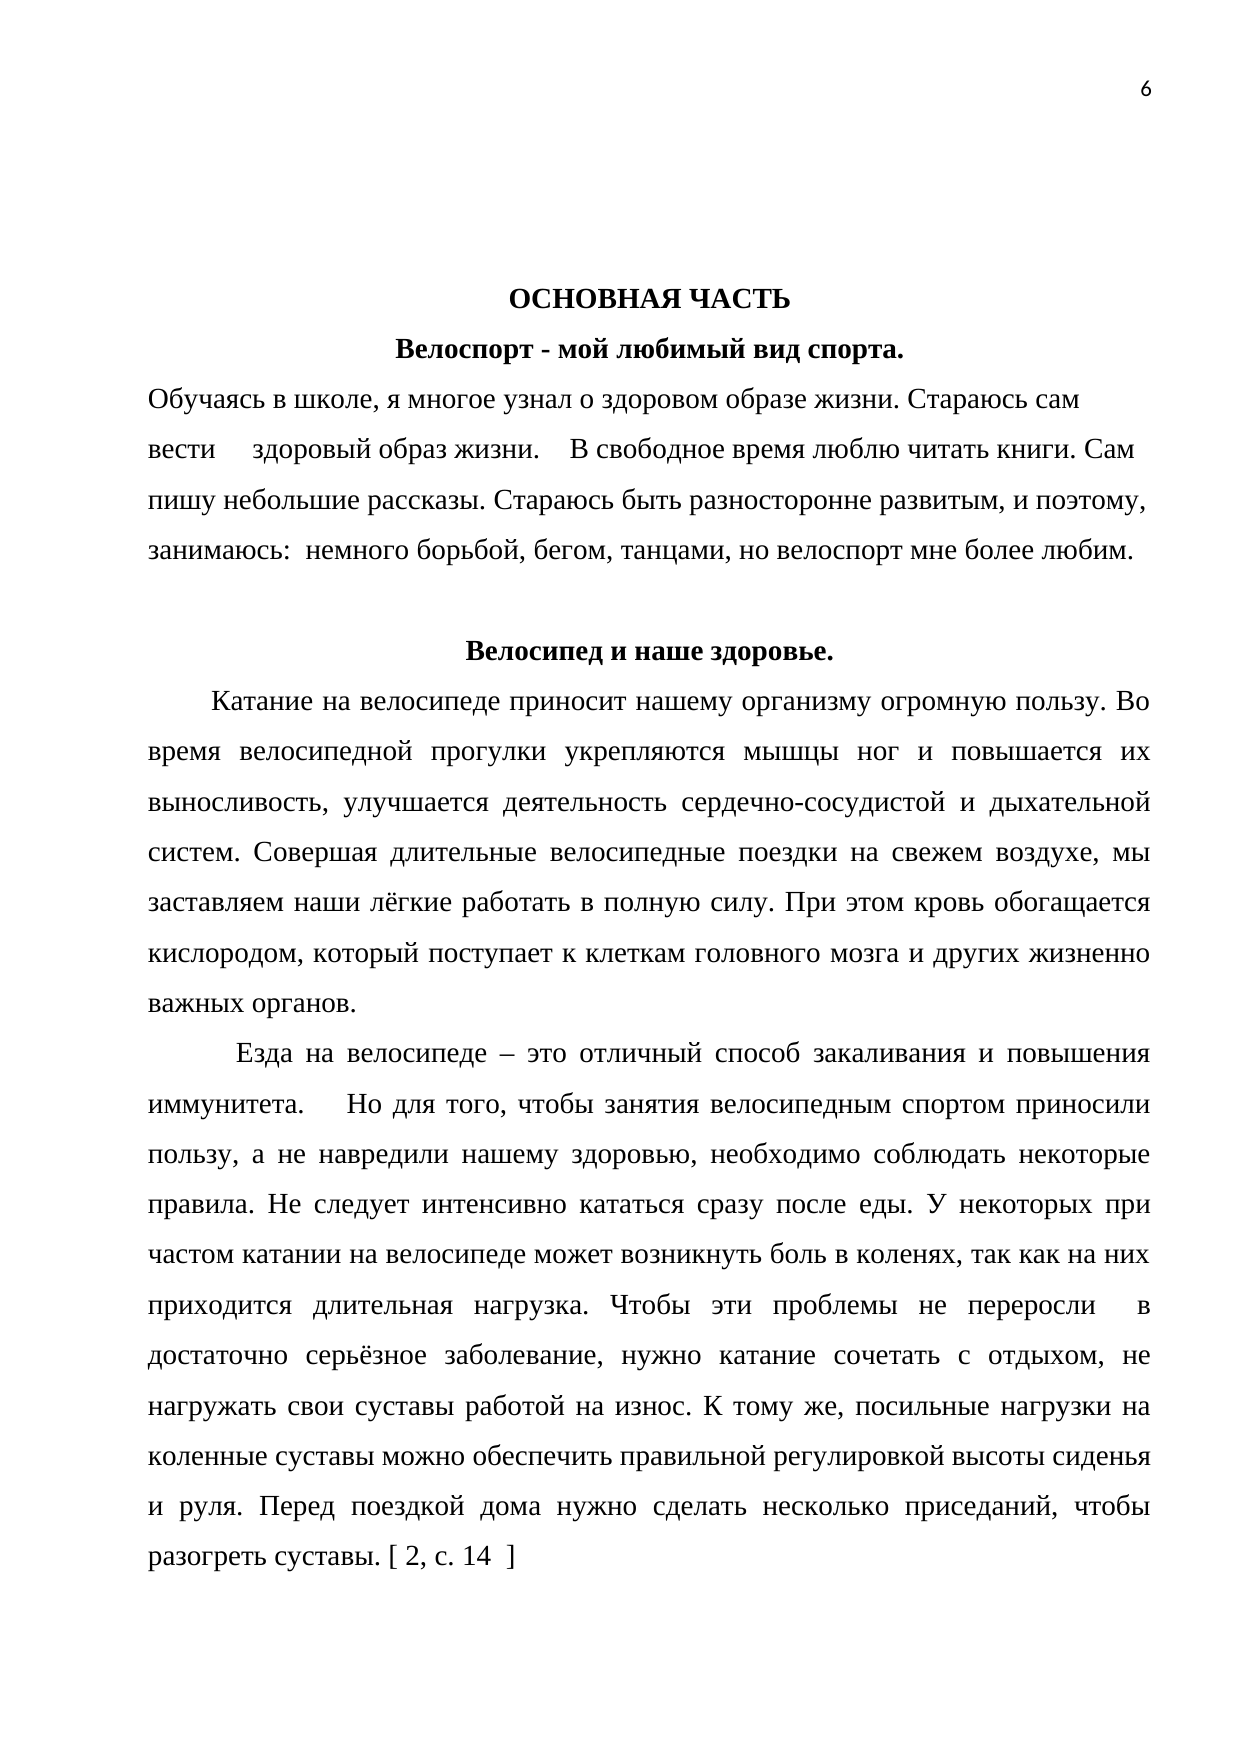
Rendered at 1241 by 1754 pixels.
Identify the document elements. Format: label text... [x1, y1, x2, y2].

text ОСНОВНАЯ ЧАСТЬ [148, 281, 1152, 314]
text Езда на велосипеде – это отличный способ закаливания и повышения иммунитета. Но для того, чтобы занятия велосипедным спортом приносили пользу, а не навредили нашему здоровью, необходимо соблюдать некоторые правила. Не следует интенсивно кататься сразу после еды. У некоторых при частом катании на велосипеде может возникнуть боль в коленях, так как на них приходится длительная нагрузка. Чтобы эти проблемы не переросли в достаточно серьёзное заболевание, нужно катание сочетать с отдыхом, не нагружать свои суставы работой на износ. К тому же, посильные нагрузки на коленные суставы можно обеспечить правильной регулировкой высоты сиденья и руля. Перед поездкой дома нужно сделать несколько приседаний, чтобы разогреть суставы. [ 2, с. 14 ] [148, 1035, 1152, 1572]
text Велосипед и наше здоровье. [148, 633, 1152, 666]
text Обучаясь в школе, я многое узнал о здоровом образе жизни. Стараюсь сам вести здоровый образ жизни. В свободное время люблю читать книги. Сам пишу небольшие рассказы. Стараюсь быть разносторонне развитым, и поэтому, занимаюсь: немного борьбой, бегом, танцами, но велоспорт мне более любим. [148, 381, 1152, 566]
text Катание на велосипеде приносит нашему организму огромную пользу. Во время велосипедной прогулки укрепляются мышцы ног и повышается их выносливость, улучшается деятельность сердечно-сосудистой и дыхательной систем. Совершая длительные велосипедные поездки на свежем воздухе, мы заставляем наши лёгкие работать в полную силу. При этом кровь обогащается кислородом, который поступает к клеткам головного мозга и других жизненно важных органов. [148, 683, 1152, 1019]
text Велоспорт - мой любимый вид спорта. [148, 331, 1152, 364]
